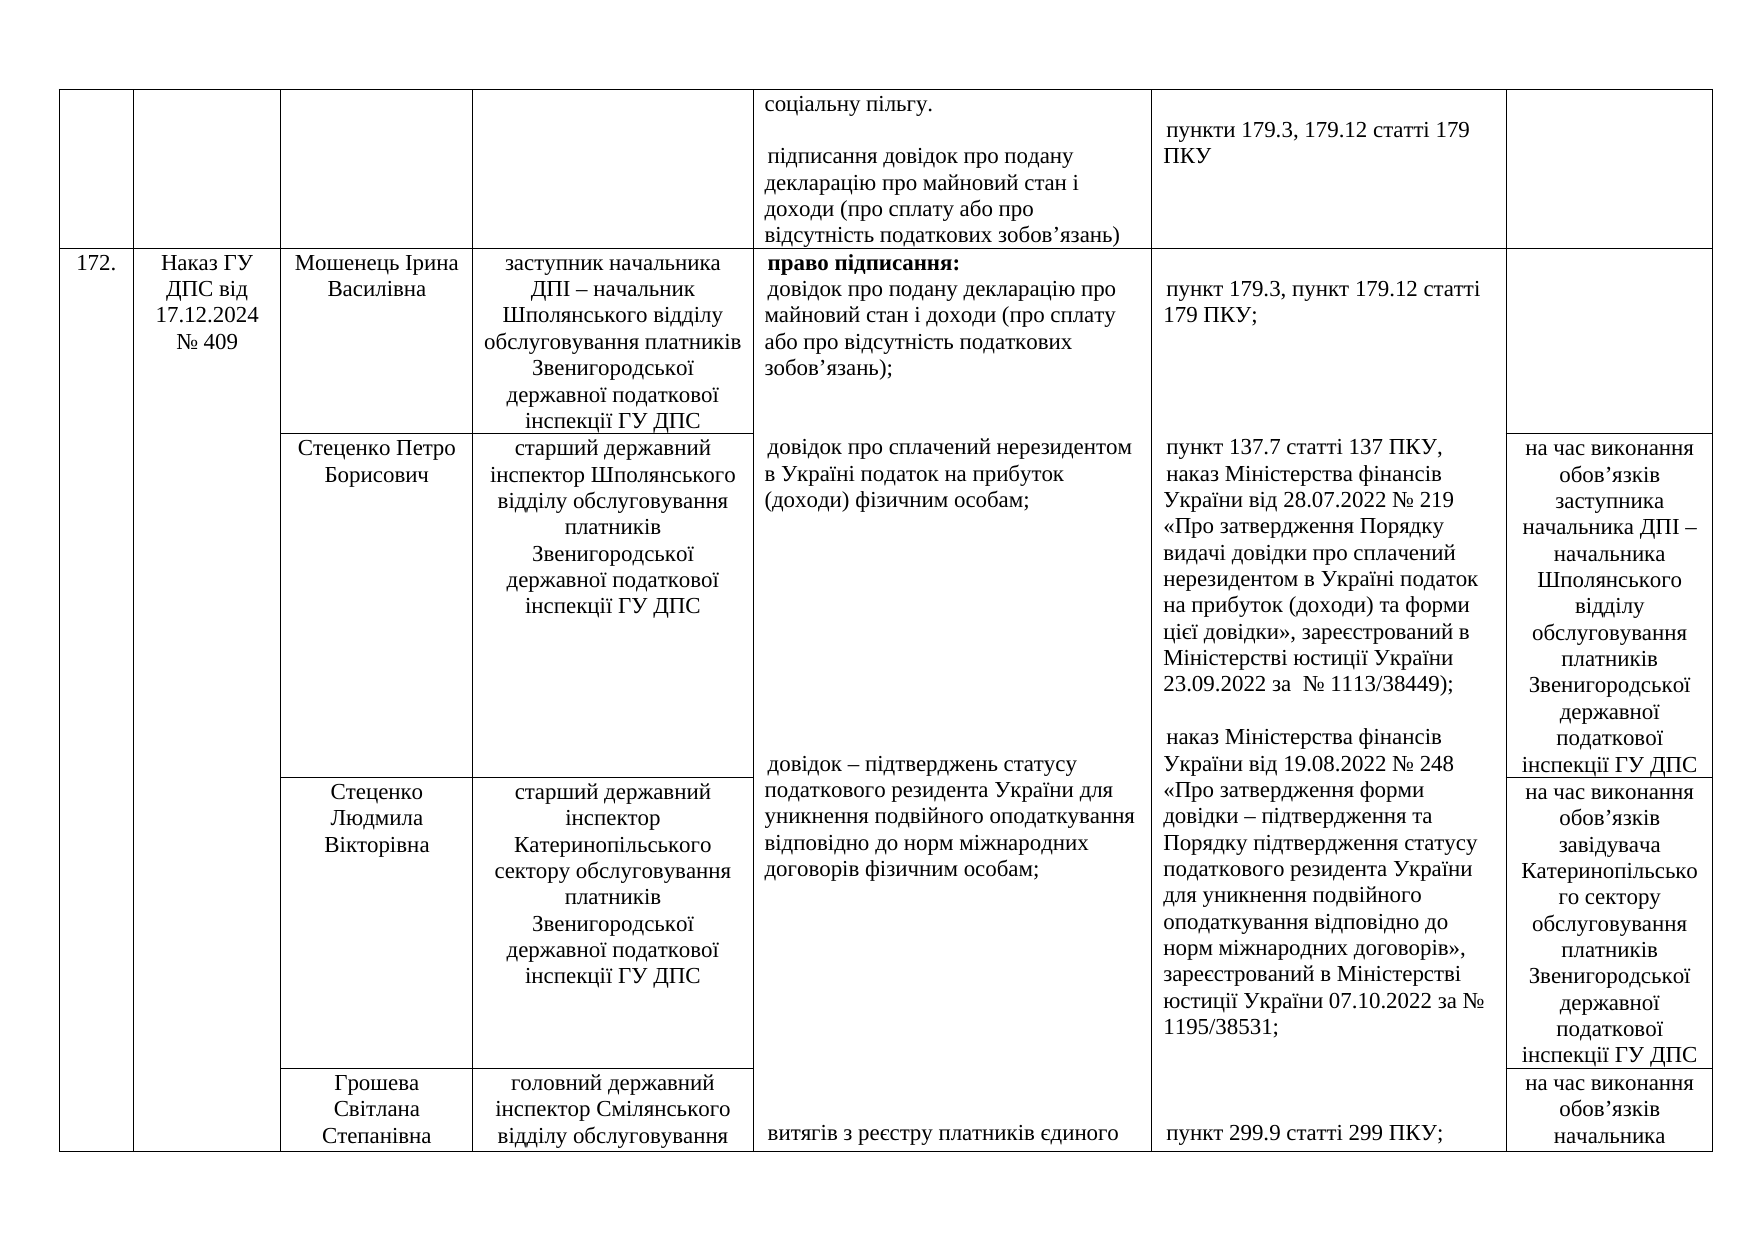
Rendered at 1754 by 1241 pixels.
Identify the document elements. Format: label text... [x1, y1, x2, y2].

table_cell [473, 90, 753, 248]
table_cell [1507, 90, 1712, 248]
table_cell право підписання: довідок про подану декларацію про майновий стан і доходи (про сплату або про відсутність податкових зобов’язань); довідок про сплачений нерезидентом в Україні податок на прибуток (доходи) фізичним особам; довідок – підтверджень статусу податкового резидента України для уникнення подвійного оподаткування відповідно до норм міжнародних договорів фізичним особам; витягів з реєстру платників єдиного податку; листів про відмову у реєстрації платника єдиного податку; довідок про доходи; довідок-розрахунків [754, 249, 1151, 1151]
table_cell старший державний інспектор Катеринопільського сектору обслуговування платників Звенигородської державної податкової інспекції ГУ ДПС [473, 778, 753, 1068]
table_cell на час виконання обов’язків завідувача Катеринопільського сектору обслуговування платників Звенигородської державної податкової інспекції ГУ ДПС [1507, 778, 1712, 1068]
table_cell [1507, 1069, 1712, 1151]
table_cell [281, 1069, 472, 1151]
table_cell на час виконання обов’язків заступника начальника ДПІ – начальника Шполянського відділу обслуговування платників Звенигородської державної податкової інспекції ГУ ДПС [1507, 434, 1712, 777]
table_cell Мошенець Ірина Василівна [281, 249, 472, 433]
table_cell старший державний інспектор Шполянського відділу обслуговування платників Звенигородської державної податкової інспекції ГУ ДПС [473, 434, 753, 777]
table_cell Стеценко Людмила Вікторівна [281, 778, 472, 1068]
table_cell пункт 179.3, пункт 179.12 статті 179 ПКУ; пункт 137.7 статті 137 ПКУ, наказ Міністерства фінансів України від 28.07.2022 № 219 «Про затвердження Порядку видачі довідки про сплачений нерезидентом в Україні податок на прибуток (доходи) та форми цієї довідки», зареєстрований в Міністерстві юстиції України 23.09.2022 за № 1113/38449); наказ Міністерства фінансів України від 19.08.2022 № 248 «Про затвердження форми довідки – підтвердження та Порядку підтвердження статусу податкового резидента України для уникнення подвійного оподаткування відповідно до норм міжнародних договорів», зареєстрований в Міністерстві юстиції України 07.10.2022 за № 1195/38531; пункт 299.9 статті 299 ПКУ; пункт 299.5 статті 299 ПКУ; пункт 296.8 статті 296 ПКУ; стаття 24 Закону України від 08 липня 2010 року № 2464-VI «Про збір та облік єдиного внеску на загальнообов’язкове державне соціальне страхування», наказ Міністерства фінансів України від 16.09.2022 № 291 «Про затвердження Порядку прийняття надавачами платіжних послуг на виконання платіжних інструкцій на виплату заробітної плати», зареєстрований в Міністерстві юстиції України 30.09.2022 за № 1151/38487 [1152, 249, 1506, 1151]
table_cell Наказ ГУ ДПС від 17.12.2024 № 409 [134, 249, 280, 1151]
table_cell [1507, 249, 1712, 433]
table_cell Стеценко Петро Борисович [281, 434, 472, 777]
table_cell заступник начальника ДПІ – начальник Шполянського відділу обслуговування платників Звенигородської державної податкової інспекції ГУ ДПС [473, 249, 753, 433]
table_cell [281, 90, 472, 248]
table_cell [473, 1069, 753, 1151]
table_cell 172. [60, 249, 133, 1151]
